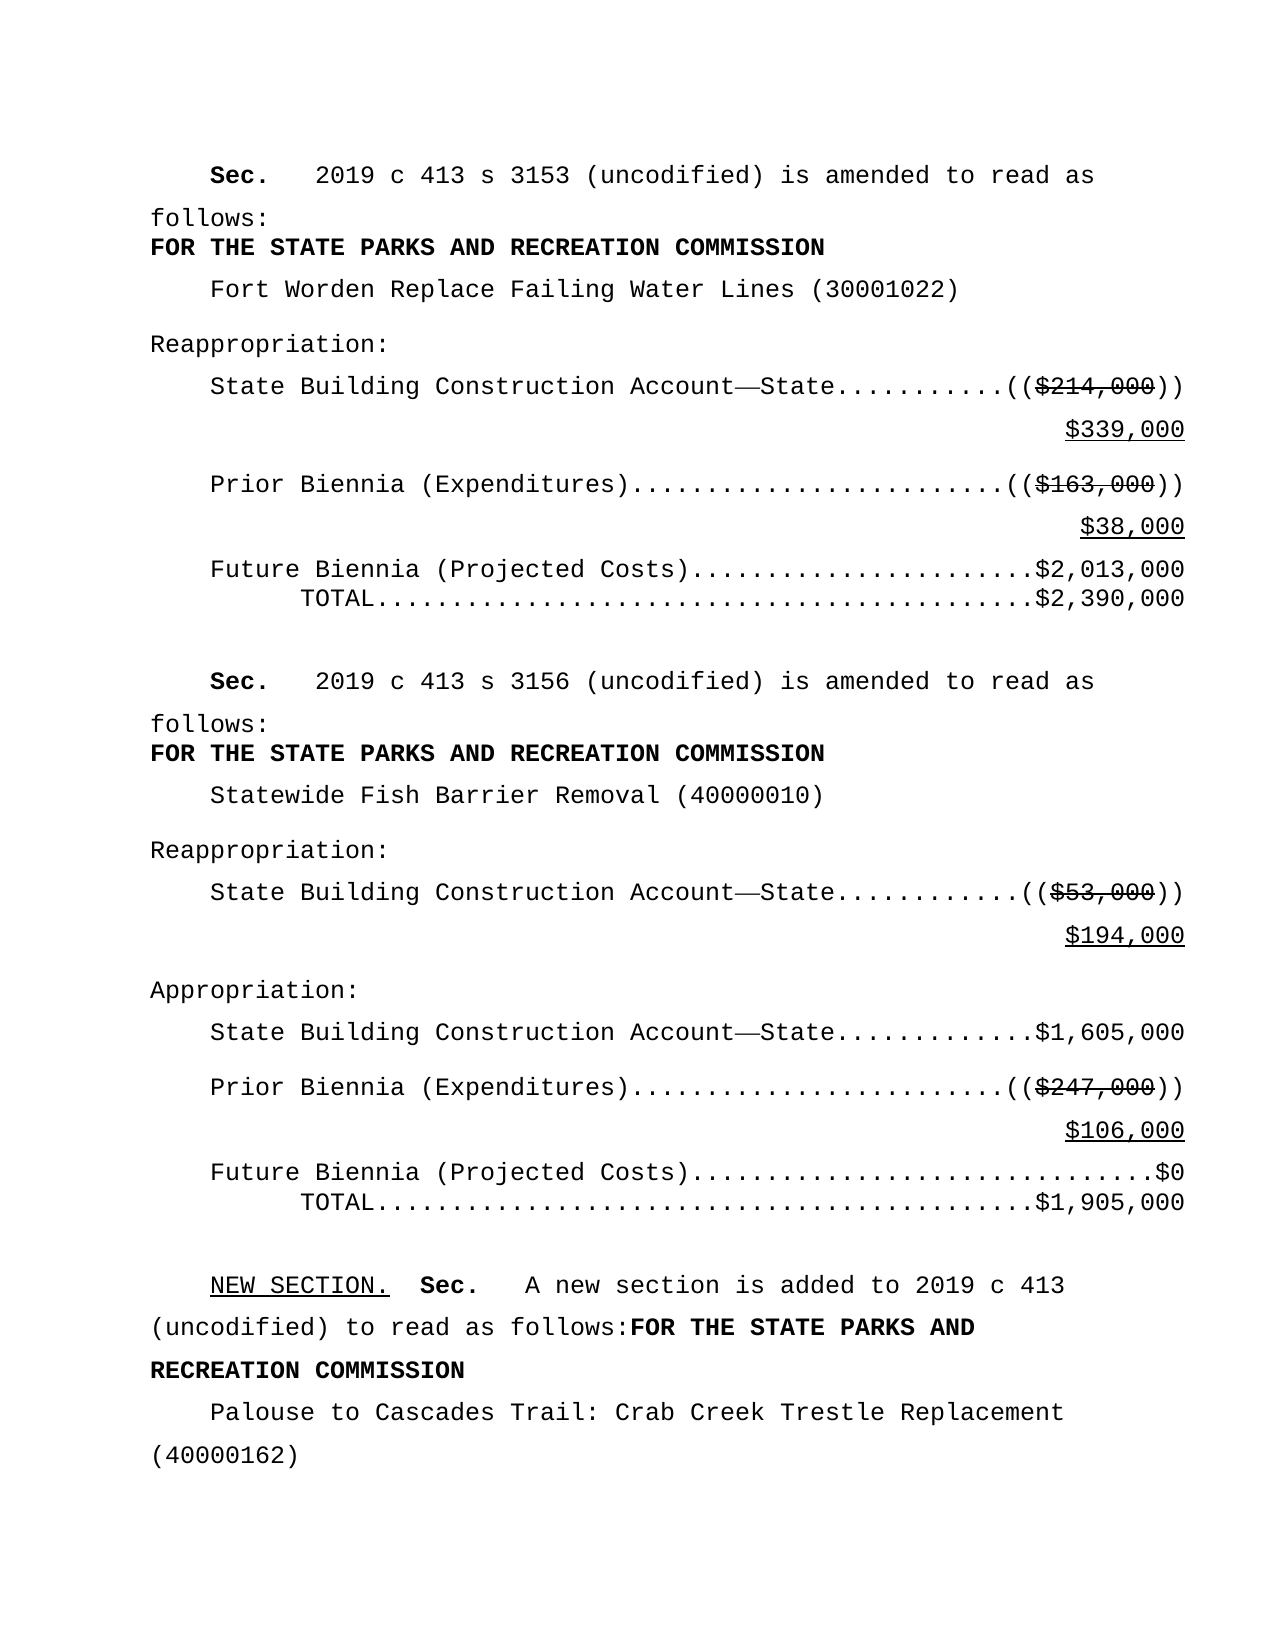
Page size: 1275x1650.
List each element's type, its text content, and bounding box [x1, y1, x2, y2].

text Prior Biennia (Expenditures) (($247,000)) [150, 1062, 1125, 1104]
text Sec. 2019 c 413 s 3156 (uncodified) is amended to read as follows: [150, 656, 1125, 741]
text Reappropriation: [150, 824, 1125, 867]
text Reappropriation: [150, 318, 1125, 361]
text NEW SECTION. Sec. A new section is added to 2019 c 413 (uncodified) to read as follows:FOR THE STATE PARKS AND RECREATION COMMISSION [150, 1259, 1125, 1387]
text $106,000 [150, 1104, 1125, 1147]
text Fort Worden Replace Failing Water Lines (30001022) [150, 263, 1125, 306]
text FOR THE STATE PARKS AND RECREATION COMMISSION [150, 235, 1125, 263]
text $194,000 [150, 909, 1125, 952]
text Appropriation: [150, 964, 1125, 1007]
text Future Biennia (Projected Costs) $0 [150, 1147, 1125, 1189]
text $339,000 [150, 403, 1125, 446]
text Palouse to Cascades Trail: Crab Creek Trestle Replacement (40000162) [150, 1387, 1125, 1472]
text $38,000 [150, 501, 1125, 543]
text State Building Construction Account—State (($53,000)) [150, 867, 1125, 909]
text TOTAL $2,390,000 [150, 586, 1125, 614]
text Prior Biennia (Expenditures) (($163,000)) [150, 458, 1125, 501]
text Future Biennia (Projected Costs) $2,013,000 [150, 543, 1125, 586]
text State Building Construction Account—State $1,605,000 [150, 1007, 1125, 1049]
text TOTAL $1,905,000 [150, 1189, 1125, 1217]
text State Building Construction Account—State (($214,000)) [150, 361, 1125, 403]
text Statewide Fish Barrier Removal (40000010) [150, 769, 1125, 812]
text FOR THE STATE PARKS AND RECREATION COMMISSION [150, 741, 1125, 769]
text Sec. 2019 c 413 s 3153 (uncodified) is amended to read as follows: [150, 150, 1125, 235]
